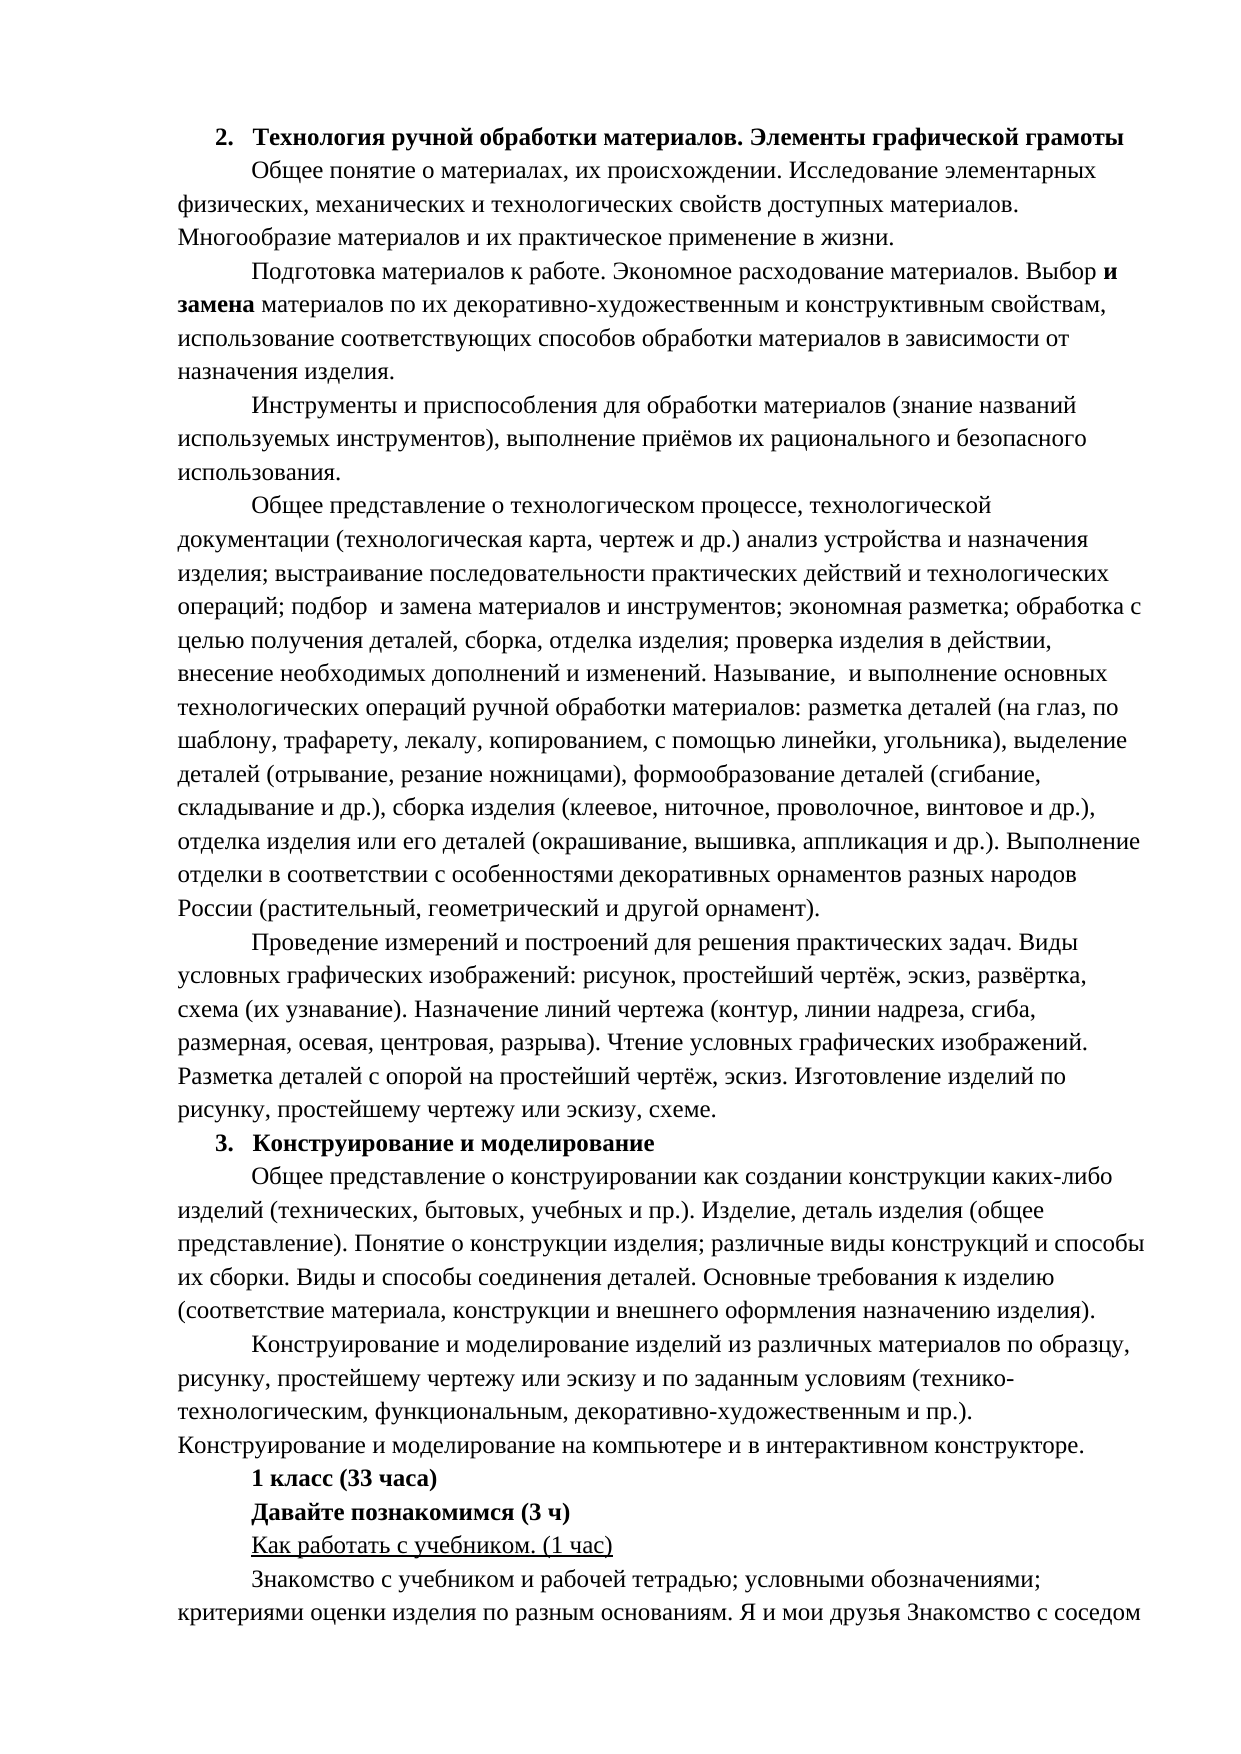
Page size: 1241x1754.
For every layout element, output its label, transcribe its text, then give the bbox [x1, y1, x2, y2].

text Общее понятие о материалах, их происхождении. Исследование элементарных физических, механических и технологических свойств доступных материалов. Многообразие материалов и их практическое применение в жизни. [177, 152, 1148, 252]
text Общее представление о конструировании как создании конструкции каких-либо изделий (технических, бытовых, учебных и пр.). Изделие, деталь изделия (общее представление). Понятие о конструкции изделия; различные виды конструкций и способы их сборки. Виды и способы соединения деталей. Основные требования к изделию (соответствие материала, конструкции и внешнего оформления назначению изделия). [177, 1158, 1148, 1326]
text Инструменты и приспособления для обработки материалов (знание названий используемых инструментов), выполнение приёмов их рационального и безопасного использования. [177, 386, 1148, 487]
list Конструирование и моделирование [215, 1124, 1148, 1158]
text Как работать с учебником. (1 час) [177, 1527, 1148, 1560]
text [177, 1560, 1148, 1627]
text Подготовка материалов к работе. Экономное расходование материалов. Выбор и замена материалов по их декоративно-художественным и конструктивным свойствам, использование соответствующих способов обработки материалов в зависимости от назначения изделия. [177, 252, 1148, 386]
text Давайте познакомимся (3 ч) [177, 1493, 1148, 1527]
list Технология ручной обработки материалов. Элементы графической грамоты [215, 118, 1148, 152]
text 1 класс (33 часа) [177, 1460, 1148, 1493]
text Проведение измерений и построений для решения практических задач. Виды условных графических изображений: рисунок, простейший чертёж, эскиз, развёртка, схема (их узнавание). Назначение линий чертежа (контур, линии надреза, сгиба, размерная, осевая, центровая, разрыва). Чтение условных графических изображений. Разметка деталей с опорой на простейший чертёж, эскиз. Изготовление изделий по рисунку, простейшему чертежу или эскизу, схеме. [177, 923, 1148, 1124]
text Конструирование и моделирование изделий из различных материалов по образцу, рисунку, простейшему чертежу или эскизу и по заданным условиям (технико-технологическим, функциональным, декоративно-художественным и пр.). Конструирование и моделирование на компьютере и в интерактивном конструкторе. [177, 1326, 1148, 1460]
text Общее представление о технологическом процессе, технологической документации (технологическая карта, чертеж и др.) анализ устройства и назначения изделия; выстраивание последовательности практических действий и технологических операций; подбор и замена материалов и инструментов; экономная разметка; обработка с целью получения деталей, сборка, отделка изделия; проверка изделия в действии, внесение необходимых дополнений и изменений. Называние, и выполнение основных технологических операций ручной обработки материалов: разметка деталей (на глаз, по шаблону, трафарету, лекалу, копированием, с помощью линейки, угольника), выделение деталей (отрывание, резание ножницами), формообразование деталей (сгибание, складывание и др.), сборка изделия (клеевое, ниточное, проволочное, винтовое и др.), отделка изделия или его деталей (окрашивание, вышивка, аппликация и др.). Выполнение отделки в соответствии с особенностями декоративных орнаментов разных народов России (растительный, геометрический и другой орнамент). [177, 487, 1148, 923]
